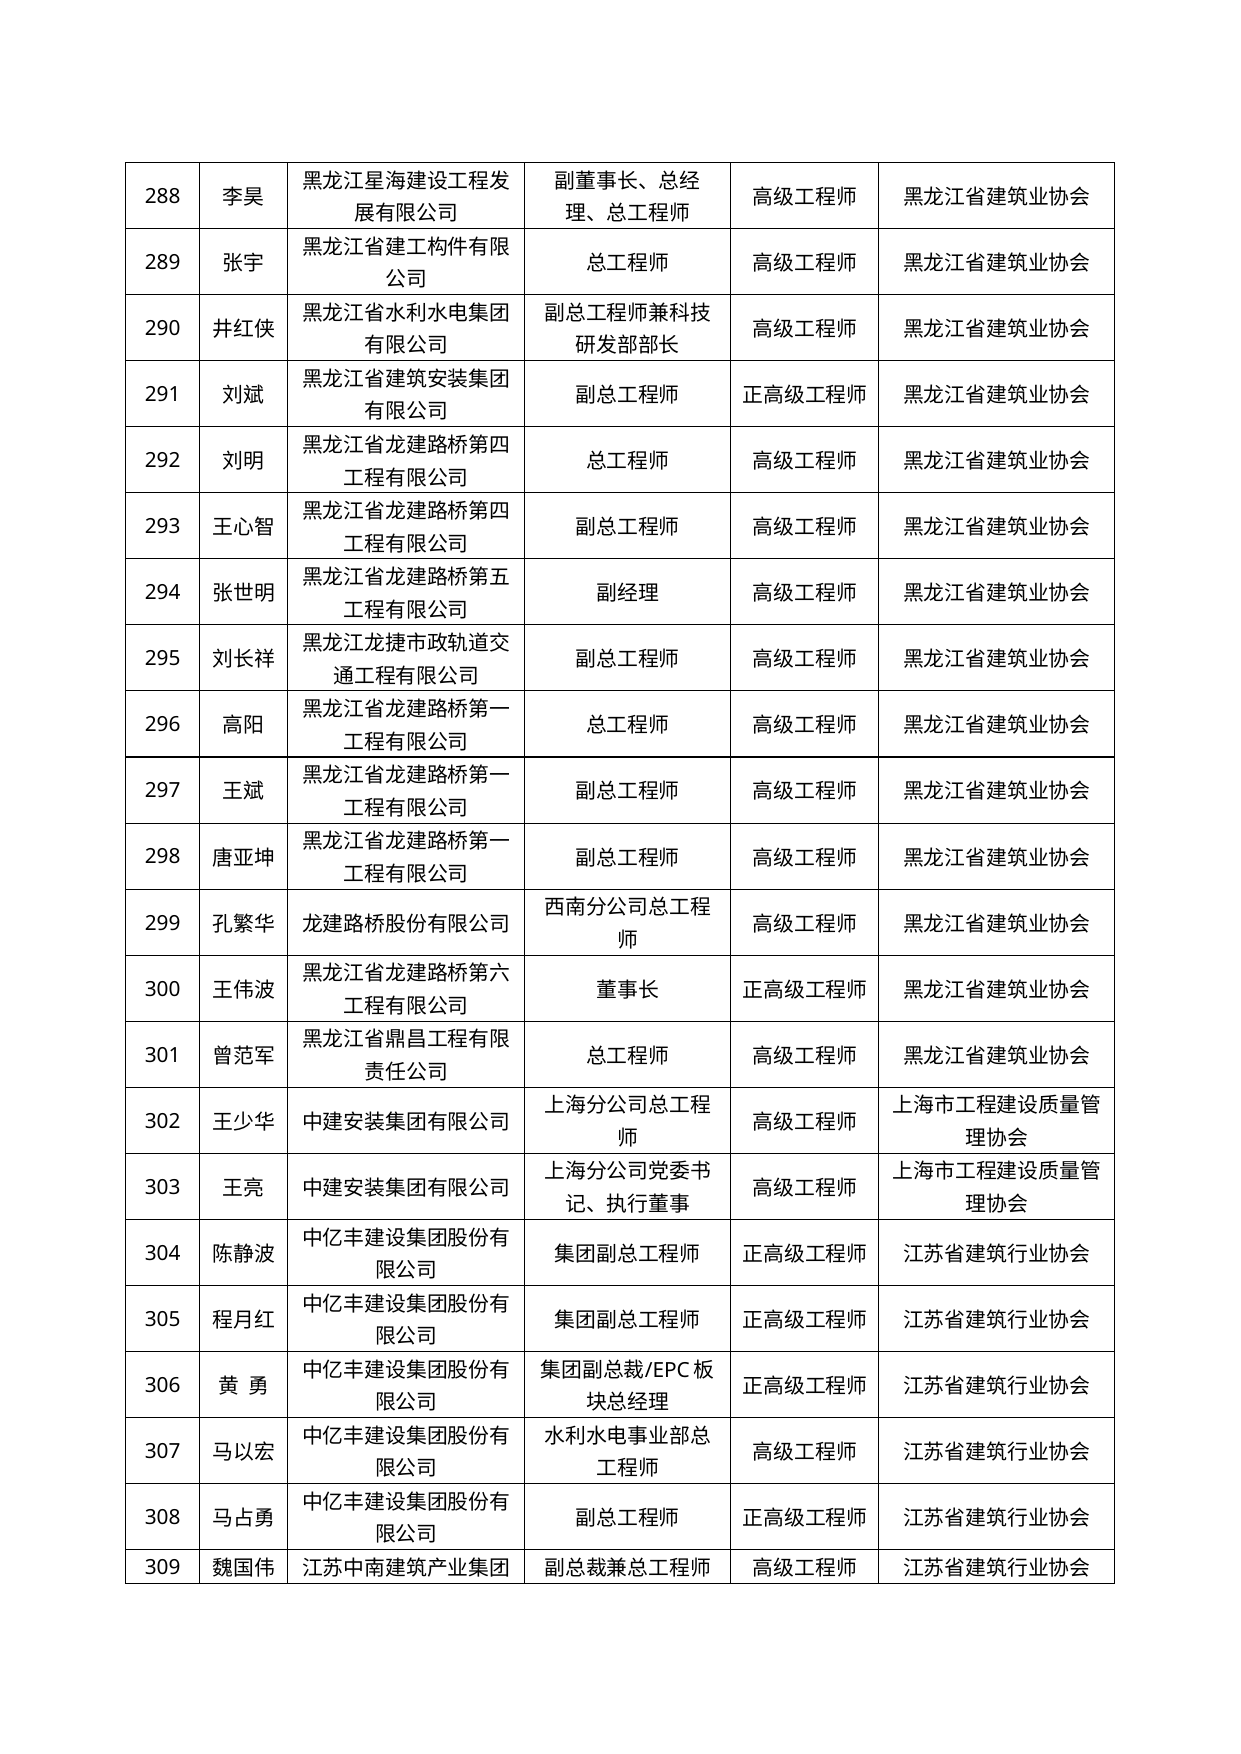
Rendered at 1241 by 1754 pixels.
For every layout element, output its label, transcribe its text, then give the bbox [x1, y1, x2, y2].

table_cell 294 [126, 559, 199, 624]
table_cell 黑龙江省建筑业协会 [879, 890, 1114, 954]
table_cell 黑龙江省建筑业协会 [879, 361, 1114, 426]
table_cell 黑龙江省建筑业协会 [879, 295, 1114, 360]
table_cell 黑龙江省建筑业协会 [879, 163, 1114, 228]
table_cell 总工程师 [525, 691, 730, 756]
table_cell 黑龙江省建筑业协会 [879, 625, 1114, 690]
table_cell 289 [126, 229, 199, 294]
table_cell 张世明 [200, 559, 287, 624]
table_cell 王亮 [200, 1154, 287, 1219]
table_cell 305 [126, 1286, 199, 1351]
table_cell 高级工程师 [731, 295, 878, 360]
table_cell 黑龙江省建筑业协会 [879, 691, 1114, 756]
table_cell 300 [126, 956, 199, 1021]
table_cell 集团副总工程师 [525, 1220, 730, 1285]
table_cell 副总裁兼总工程师 [525, 1550, 730, 1582]
table_cell 297 [126, 758, 199, 822]
table_cell 井红侠 [200, 295, 287, 360]
table_cell 高级工程师 [731, 1088, 878, 1153]
table_cell 刘长祥 [200, 625, 287, 690]
table_cell 江苏省建筑行业协会 [879, 1352, 1114, 1417]
table_cell 集团副总工程师 [525, 1286, 730, 1351]
table_cell 副总工程师 [525, 1484, 730, 1549]
table_cell 306 [126, 1352, 199, 1417]
table_cell 黑龙江星海建设工程发展有限公司 [288, 163, 524, 228]
table_cell 孔繁华 [200, 890, 287, 954]
table_cell 程月红 [200, 1286, 287, 1351]
table_cell 集团副总裁/EPC板块总经理 [525, 1352, 730, 1417]
table_cell 张宇 [200, 229, 287, 294]
table_cell 江苏中南建筑产业集团有限责任公司 [288, 1550, 524, 1582]
table_cell 魏国伟 [200, 1550, 287, 1582]
table_cell 董事长 [525, 956, 730, 1021]
table_cell 正高级工程师 [731, 1484, 878, 1549]
table_cell 中亿丰建设集团股份有限公司 [288, 1220, 524, 1285]
table_cell 303 [126, 1154, 199, 1219]
table_cell 296 [126, 691, 199, 756]
table_cell 高阳 [200, 691, 287, 756]
table_cell 308 [126, 1484, 199, 1549]
table_cell 290 [126, 295, 199, 360]
table_cell 黑龙江龙捷市政轨道交通工程有限公司 [288, 625, 524, 690]
table_cell 王斌 [200, 758, 287, 822]
table_cell 副董事长、总经理、总工程师 [525, 163, 730, 228]
table_cell 高级工程师 [731, 1022, 878, 1087]
table_cell 中建安装集团有限公司 [288, 1088, 524, 1153]
table_cell 高级工程师 [731, 163, 878, 228]
table_cell 黑龙江省建筑安装集团有限公司 [288, 361, 524, 426]
table_cell 中亿丰建设集团股份有限公司 [288, 1418, 524, 1483]
table_cell 江苏省建筑行业协会 [879, 1220, 1114, 1285]
table_cell 黑龙江省龙建路桥第四工程有限公司 [288, 427, 524, 492]
table_cell 正高级工程师 [731, 1352, 878, 1417]
table_cell 黑龙江省龙建路桥第四工程有限公司 [288, 493, 524, 558]
table_cell 黑龙江省龙建路桥第一工程有限公司 [288, 691, 524, 756]
table_cell 江苏省建筑行业协会 [879, 1550, 1114, 1582]
table_cell 中亿丰建设集团股份有限公司 [288, 1484, 524, 1549]
table_cell 陈静波 [200, 1220, 287, 1285]
table_cell 高级工程师 [731, 1154, 878, 1219]
table_cell 刘斌 [200, 361, 287, 426]
table_cell 黑龙江省建筑业协会 [879, 1022, 1114, 1087]
table_cell 288 [126, 163, 199, 228]
table_cell 黄 勇 [200, 1352, 287, 1417]
table_cell 副经理 [525, 559, 730, 624]
table_cell 总工程师 [525, 229, 730, 294]
table_cell 高级工程师 [731, 691, 878, 756]
table_cell 黑龙江省建筑业协会 [879, 427, 1114, 492]
table_cell 王心智 [200, 493, 287, 558]
table_cell 龙建路桥股份有限公司 [288, 890, 524, 954]
table_cell 中建安装集团有限公司 [288, 1154, 524, 1219]
table_cell 上海分公司总工程师 [525, 1088, 730, 1153]
table_cell 298 [126, 824, 199, 888]
table_cell 高级工程师 [731, 427, 878, 492]
table_cell 高级工程师 [731, 1550, 878, 1582]
table_cell 王伟波 [200, 956, 287, 1021]
table_cell 302 [126, 1088, 199, 1153]
table_cell 黑龙江省建筑业协会 [879, 229, 1114, 294]
table_cell 正高级工程师 [731, 1286, 878, 1351]
table_cell 黑龙江省龙建路桥第六工程有限公司 [288, 956, 524, 1021]
table_cell 副总工程师 [525, 758, 730, 822]
table_cell 唐亚坤 [200, 824, 287, 888]
table_cell 曾范军 [200, 1022, 287, 1087]
table_cell 高级工程师 [731, 758, 878, 822]
table_cell 马以宏 [200, 1418, 287, 1483]
table_cell 黑龙江省鼎昌工程有限责任公司 [288, 1022, 524, 1087]
table_cell 江苏省建筑行业协会 [879, 1418, 1114, 1483]
table_cell 292 [126, 427, 199, 492]
table_cell 黑龙江省建筑业协会 [879, 559, 1114, 624]
table_cell 307 [126, 1418, 199, 1483]
table_cell 309 [126, 1550, 199, 1582]
table_cell 上海市工程建设质量管理协会 [879, 1154, 1114, 1219]
table_cell 总工程师 [525, 1022, 730, 1087]
table_cell 高级工程师 [731, 824, 878, 888]
table_cell 副总工程师 [525, 493, 730, 558]
table_cell 上海市工程建设质量管理协会 [879, 1088, 1114, 1153]
table_cell 黑龙江省龙建路桥第一工程有限公司 [288, 758, 524, 822]
table_cell 上海分公司党委书记、执行董事 [525, 1154, 730, 1219]
table_cell 李昊 [200, 163, 287, 228]
table_cell 高级工程师 [731, 559, 878, 624]
table_cell 高级工程师 [731, 493, 878, 558]
table_cell 王少华 [200, 1088, 287, 1153]
table_cell 江苏省建筑行业协会 [879, 1484, 1114, 1549]
table_cell 刘明 [200, 427, 287, 492]
table_cell 高级工程师 [731, 229, 878, 294]
table_cell 黑龙江省建筑业协会 [879, 493, 1114, 558]
table_cell 黑龙江省水利水电集团有限公司 [288, 295, 524, 360]
table_cell 副总工程师兼科技研发部部长 [525, 295, 730, 360]
table_cell 副总工程师 [525, 625, 730, 690]
table_cell 副总工程师 [525, 824, 730, 888]
table_cell 黑龙江省建筑业协会 [879, 956, 1114, 1021]
table_cell 295 [126, 625, 199, 690]
table_cell 高级工程师 [731, 625, 878, 690]
table_cell 黑龙江省建筑业协会 [879, 758, 1114, 822]
table_cell 304 [126, 1220, 199, 1285]
table_cell 江苏省建筑行业协会 [879, 1286, 1114, 1351]
table_cell 黑龙江省建筑业协会 [879, 824, 1114, 888]
table_cell 中亿丰建设集团股份有限公司 [288, 1286, 524, 1351]
table_cell 西南分公司总工程师 [525, 890, 730, 954]
table_cell 正高级工程师 [731, 956, 878, 1021]
table_cell 副总工程师 [525, 361, 730, 426]
table_cell 黑龙江省建工构件有限公司 [288, 229, 524, 294]
table_cell 中亿丰建设集团股份有限公司 [288, 1352, 524, 1417]
table_cell 299 [126, 890, 199, 954]
table_cell 正高级工程师 [731, 361, 878, 426]
table_cell 水利水电事业部总工程师 [525, 1418, 730, 1483]
table_cell 马占勇 [200, 1484, 287, 1549]
table_cell 黑龙江省龙建路桥第一工程有限公司 [288, 824, 524, 888]
table_cell 293 [126, 493, 199, 558]
table_cell 高级工程师 [731, 1418, 878, 1483]
table_cell 黑龙江省龙建路桥第五工程有限公司 [288, 559, 524, 624]
table_cell 正高级工程师 [731, 1220, 878, 1285]
table_cell 301 [126, 1022, 199, 1087]
table_cell 291 [126, 361, 199, 426]
table_cell 高级工程师 [731, 890, 878, 954]
table_cell 总工程师 [525, 427, 730, 492]
